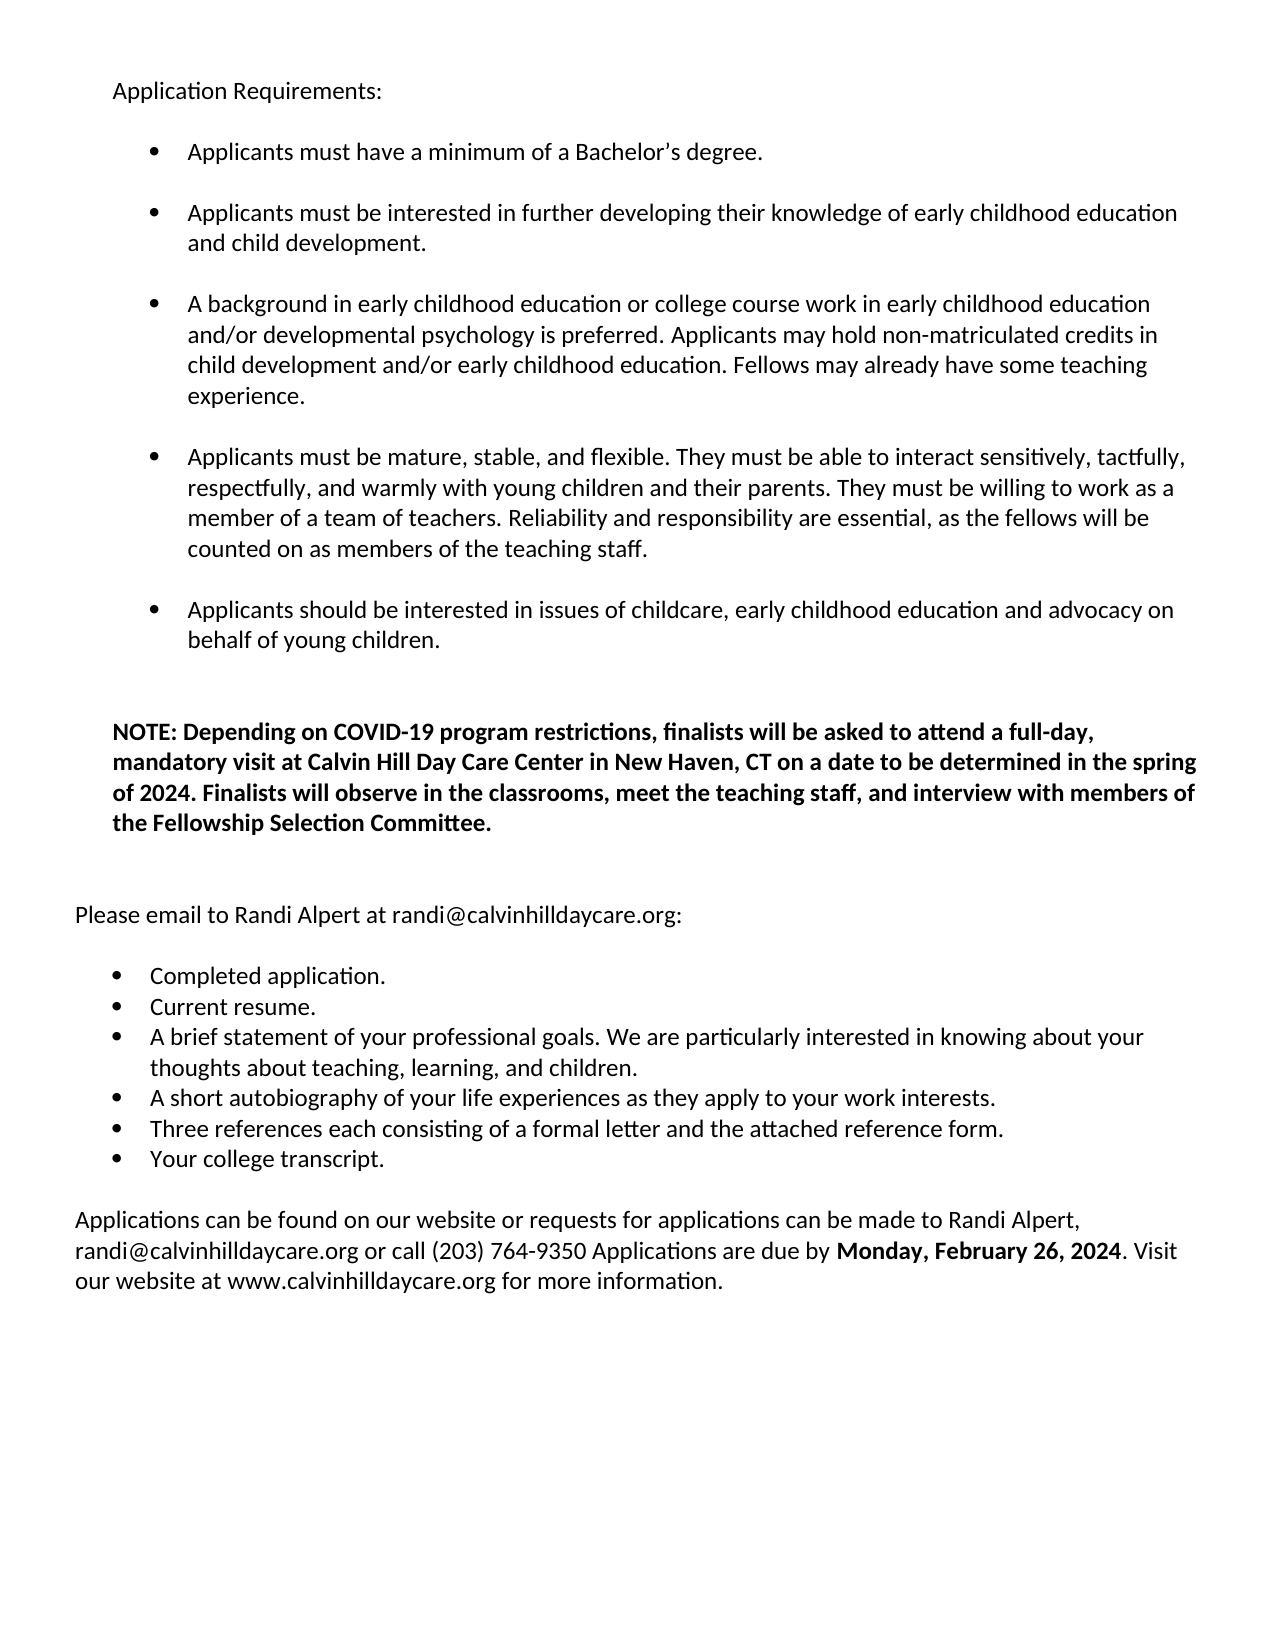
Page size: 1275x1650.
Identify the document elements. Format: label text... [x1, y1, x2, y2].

list Applicants should be interested in issues of childcare, early childhood education and advocacy on behalf of young children. [150, 594, 1200, 655]
text Please email to Randi Alpert at randi@calvinhilldaycare.org: [75, 899, 1200, 929]
text Application Requirements: [112, 75, 1200, 106]
list Current resume. [112, 991, 1200, 1021]
list A background in early childhood education or college course work in early childhood education and/or developmental psychology is preferred. Applicants may hold non-matriculated credits in child development and/or early childhood education. Fellows may already have some teaching experience. [150, 289, 1200, 411]
list Applicants must have a minimum of a Bachelor’s degree. [150, 136, 1200, 167]
text NOTE: Depending on COVID-19 program restrictions, finalists will be asked to attend a full-day, mandatory visit at Calvin Hill Day Care Center in New Haven, CT on a date to be determined in the spring of 2024. Finalists will observe in the classrooms, meet the teaching staff, and interview with members of the Fellowship Selection Committee. [112, 716, 1200, 838]
list A brief statement of your professional goals. We are particularly interested in knowing about your thoughts about teaching, learning, and children. [112, 1021, 1200, 1082]
list Applicants must be interested in further developing their knowledge of early childhood education and child development. [150, 197, 1200, 258]
list Applicants must be mature, stable, and flexible. They must be able to interact sensitively, tactfully, respectfully, and warmly with young children and their parents. They must be willing to work as a member of a team of teachers. Reliability and responsibility are essential, as the fellows will be counted on as members of the teaching staff. [150, 441, 1200, 563]
list Three references each consisting of a formal letter and the attached reference form. [112, 1113, 1200, 1143]
list Your college transcript. [112, 1143, 1200, 1174]
list Completed application. [112, 960, 1200, 991]
text Applications can be found on our website or requests for applications can be made to Randi Alpert, randi@calvinhilldaycare.org or call (203) 764-9350 Applications are due by Monday, February 26, 2024. Visit our website at www.calvinhilldaycare.org for more information. [723, 1204, 1200, 1296]
list A short autobiography of your life experiences as they apply to your work interests. [112, 1082, 1200, 1113]
